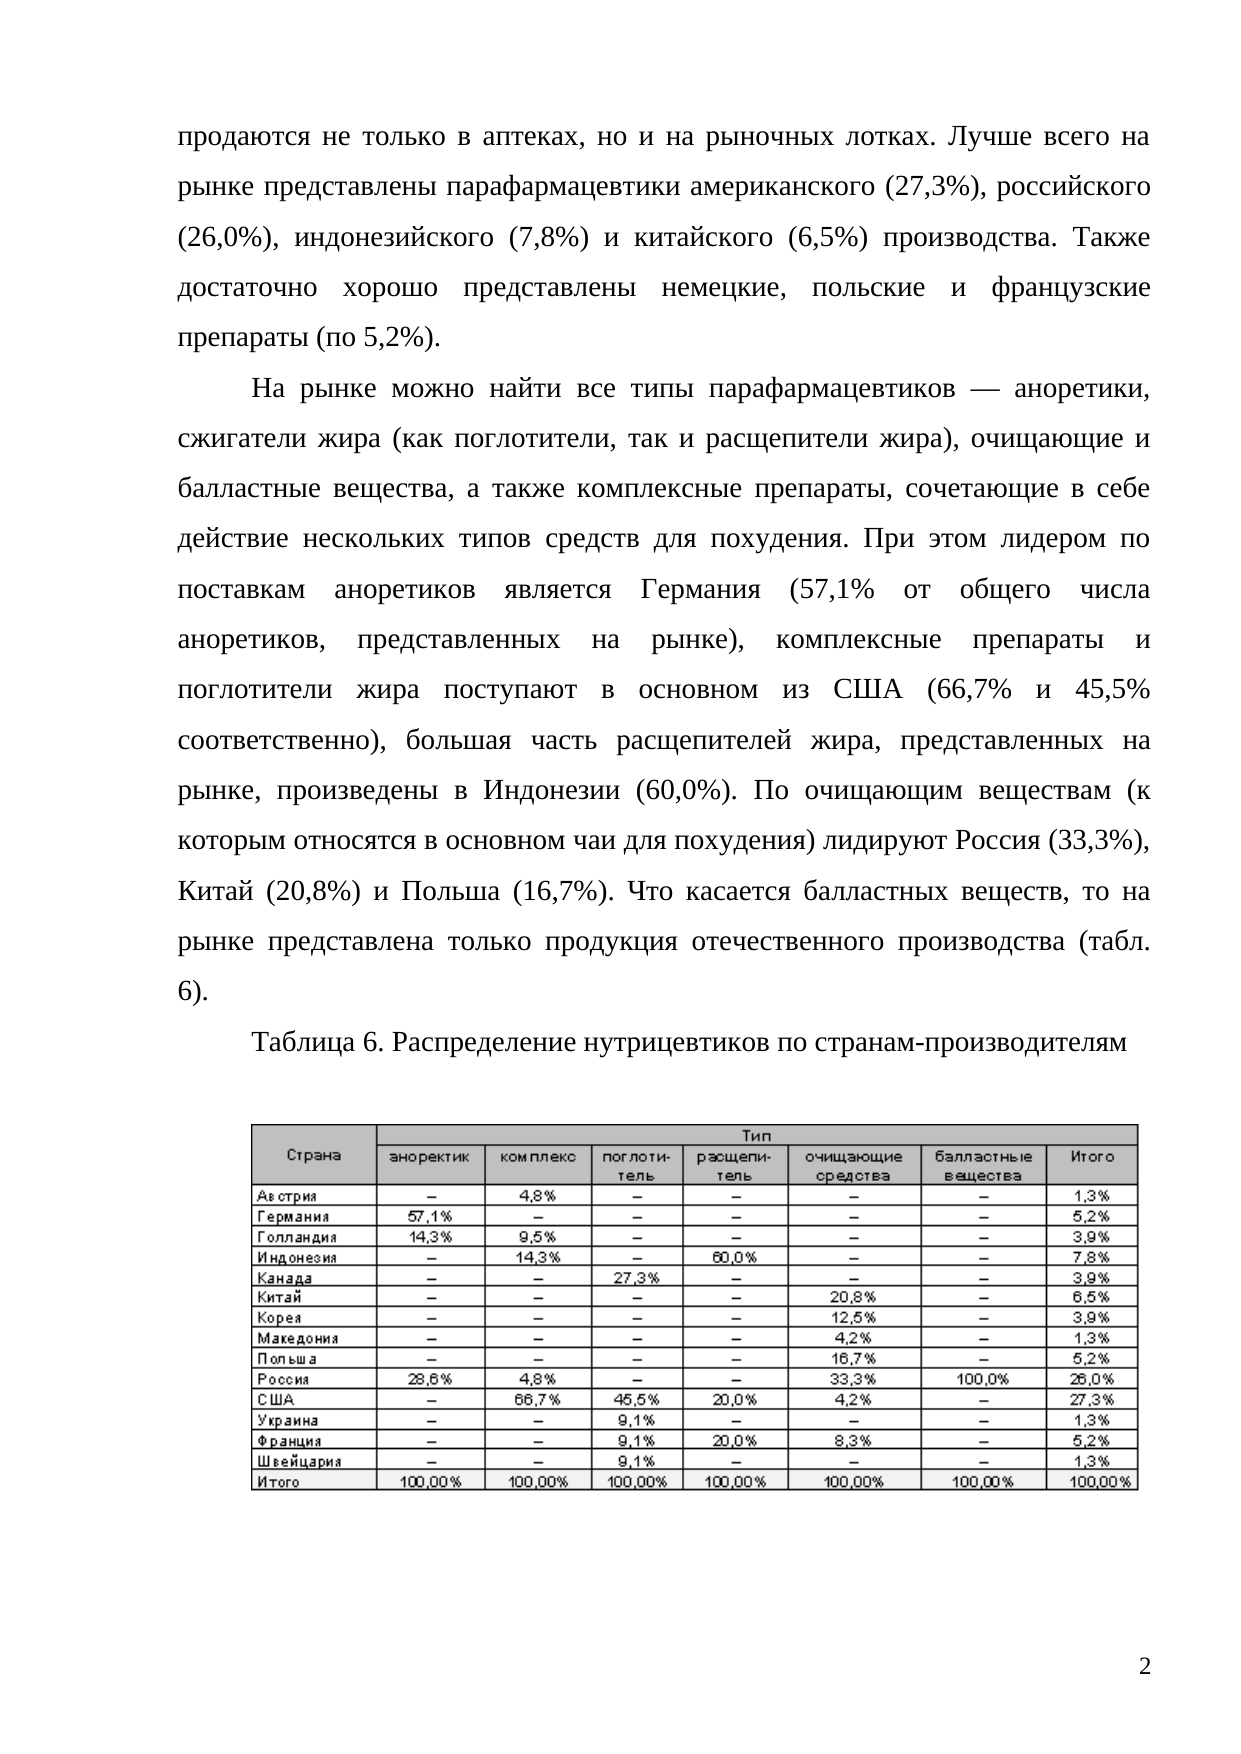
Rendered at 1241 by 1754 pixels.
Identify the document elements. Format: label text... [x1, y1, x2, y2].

picture [251, 1124, 1145, 1497]
text Таблица 6. Распределение нутрицевтиков по странам-производителям [177, 1024, 1152, 1057]
text На рынке можно найти все типы парафармацевтиков — аноретики, сжигатели жира (как поглотители, так и расщепители жира), очищающие и балластные вещества, а также комплексные препараты, сочетающие в себе действие нескольких типов средств для похудения. При этом лидером по поставкам аноретиков является Германия (57,1% от общего числа аноретиков, представленных на рынке), комплексные препараты и поглотители жира поступают в основном из США (66,7% и 45,5% соответственно), большая часть расщепителей жира, представленных на рынке, произведены в Индонезии (60,0%). По очищающим веществам (к которым относятся в основном чаи для похудения) лидируют Россия (33,3%), Китай (20,8%) и Польша (16,7%). Что касается балластных веществ, то на рынке представлена только продукция отечественного производства (табл. 6). [177, 370, 1152, 1007]
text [177, 118, 1152, 353]
